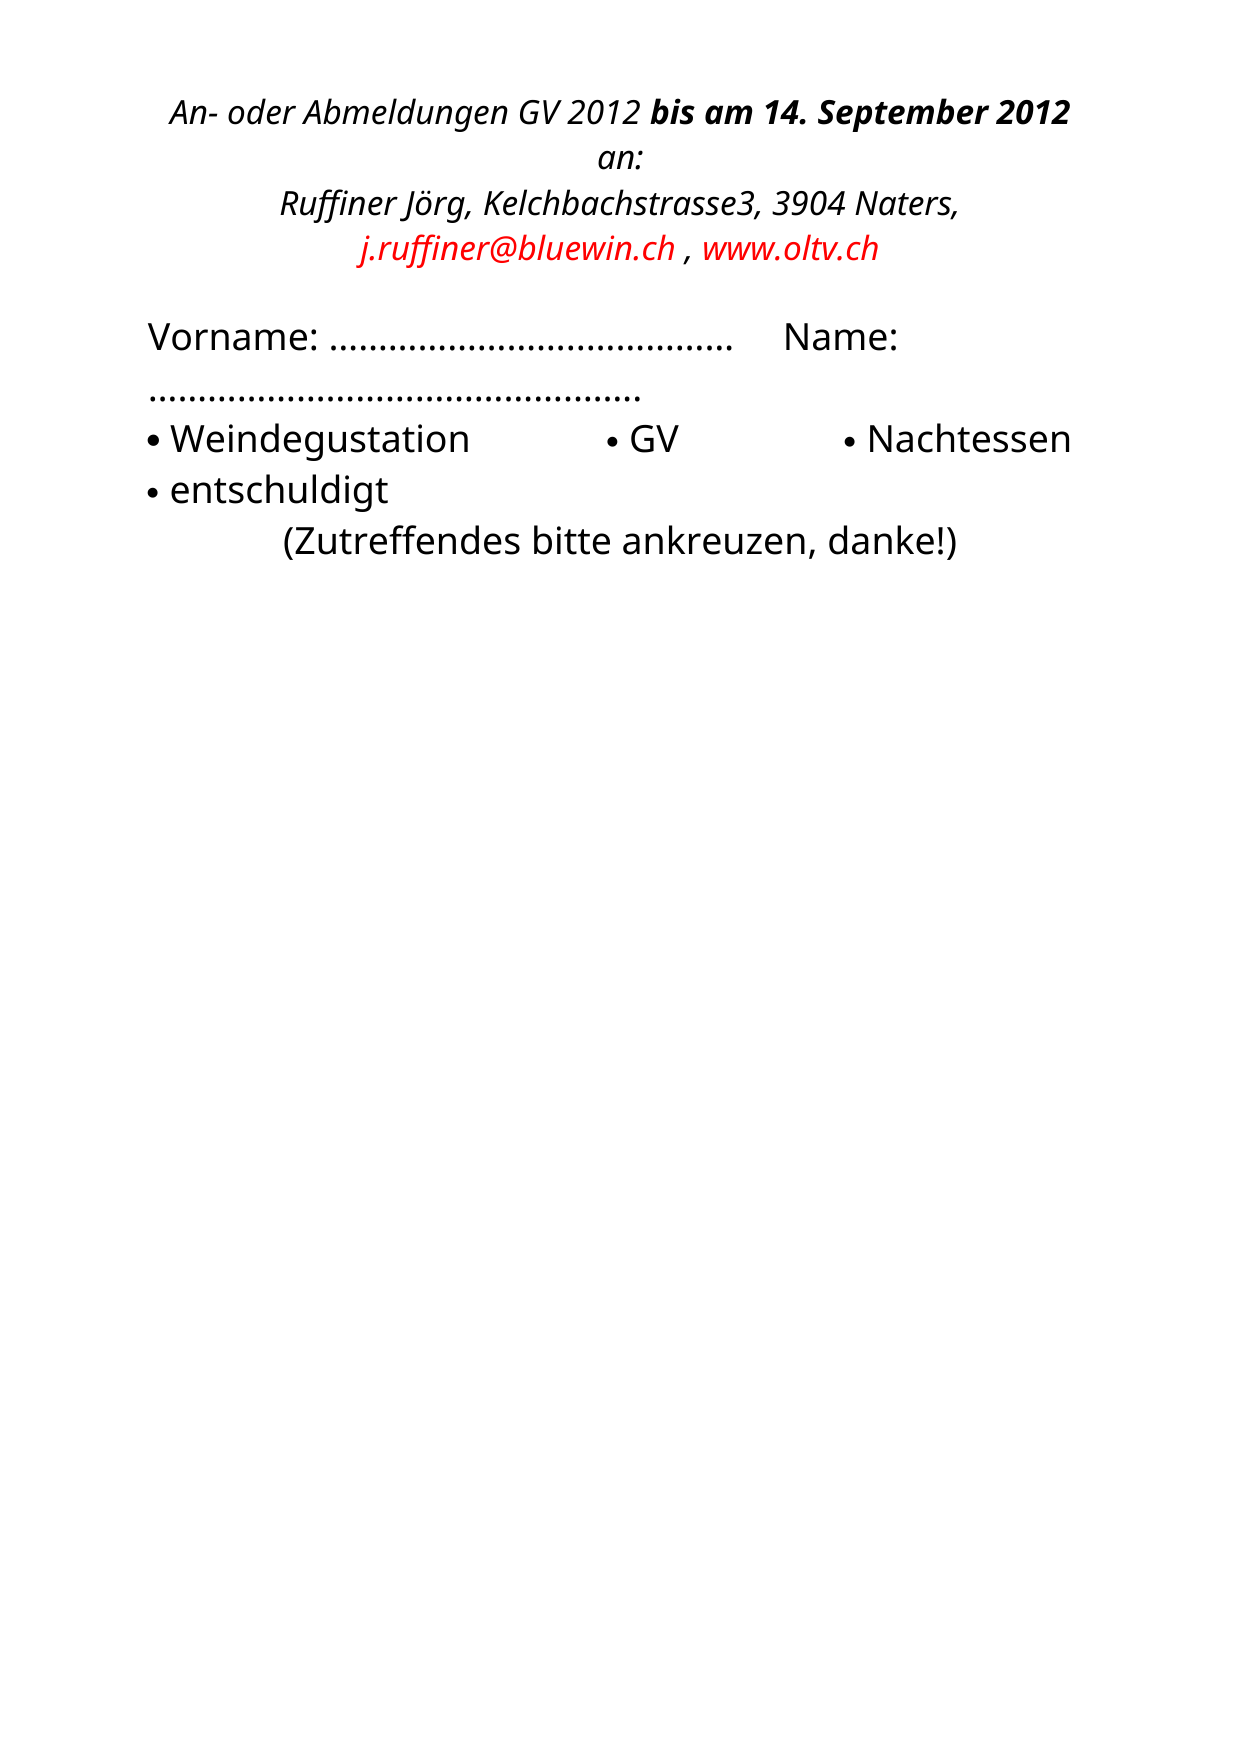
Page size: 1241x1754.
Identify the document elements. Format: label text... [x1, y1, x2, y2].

text Ruffiner Jörg, Kelchbachstrasse3, 3904 Naters, j.ruffiner@bluewin.ch , www.oltv.ch [148, 179, 1093, 270]
text Weindegustation GV Nachtessen entschuldigt [148, 412, 1093, 514]
text Vorname: ……………………..…………… Name: …………………………………….……. [148, 310, 1093, 412]
text An- oder Abmeldungen GV 2012 bis am 14. September 2012 an: [148, 89, 1093, 179]
text (Zutreffendes bitte ankreuzen, danke!) [148, 514, 1093, 565]
